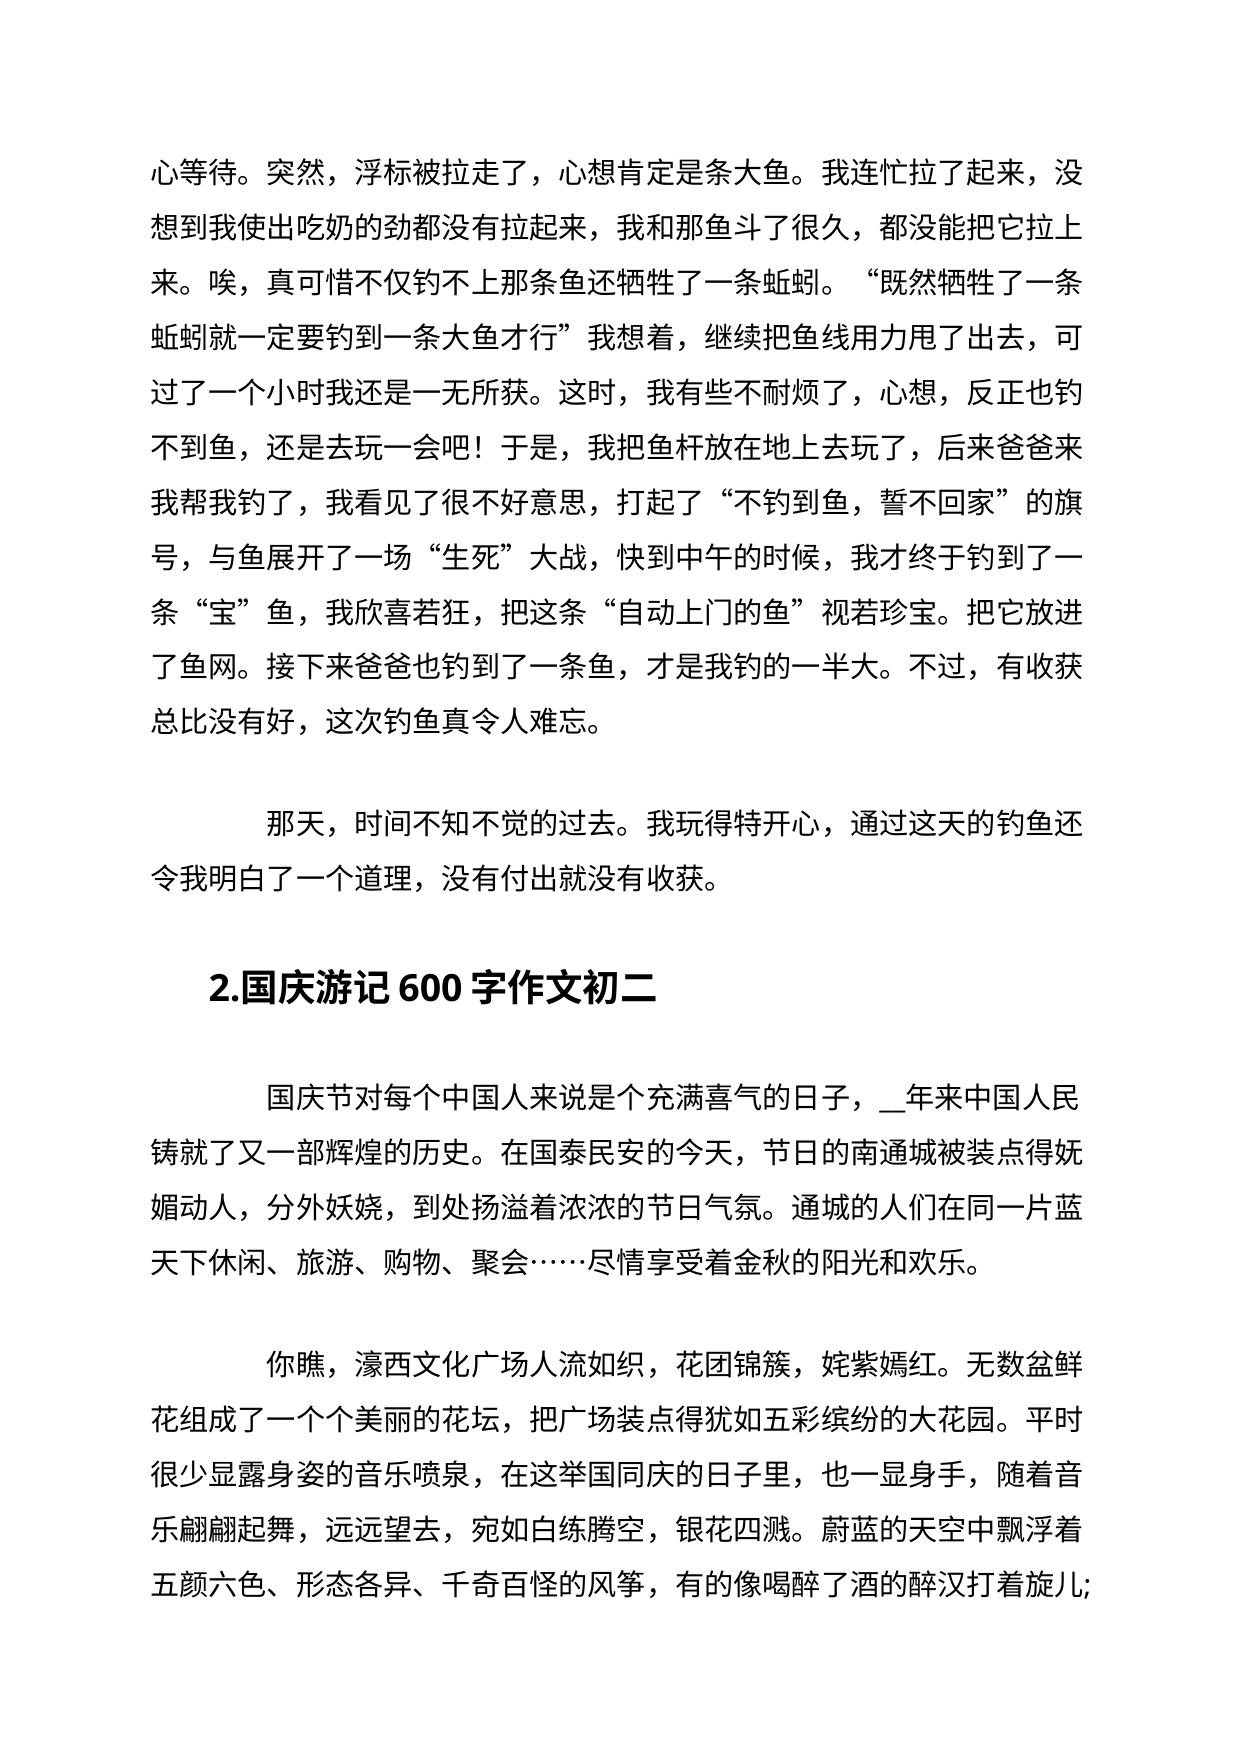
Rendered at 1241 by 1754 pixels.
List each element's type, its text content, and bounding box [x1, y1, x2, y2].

text 那天，时间不知不觉的过去。我玩得特开心，通过这天的钓鱼还令我明白了一个道理，没有付出就没有收获。 [150, 801, 1090, 898]
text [150, 1342, 1090, 1603]
text 2.国庆游记600字作文初二 [150, 957, 1090, 1012]
text 国庆节对每个中国人来说是个充满喜气的日子，__年来中国人民铸就了又一部辉煌的历史。在国泰民安的今天，节日的南通城被装点得妩媚动人，分外妖娆，到处扬溢着浓浓的节日气氛。通城的人们在同一片蓝天下休闲、旅游、购物、聚会……尽情享受着金秋的阳光和欢乐。 [150, 1075, 1090, 1282]
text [150, 150, 1090, 741]
